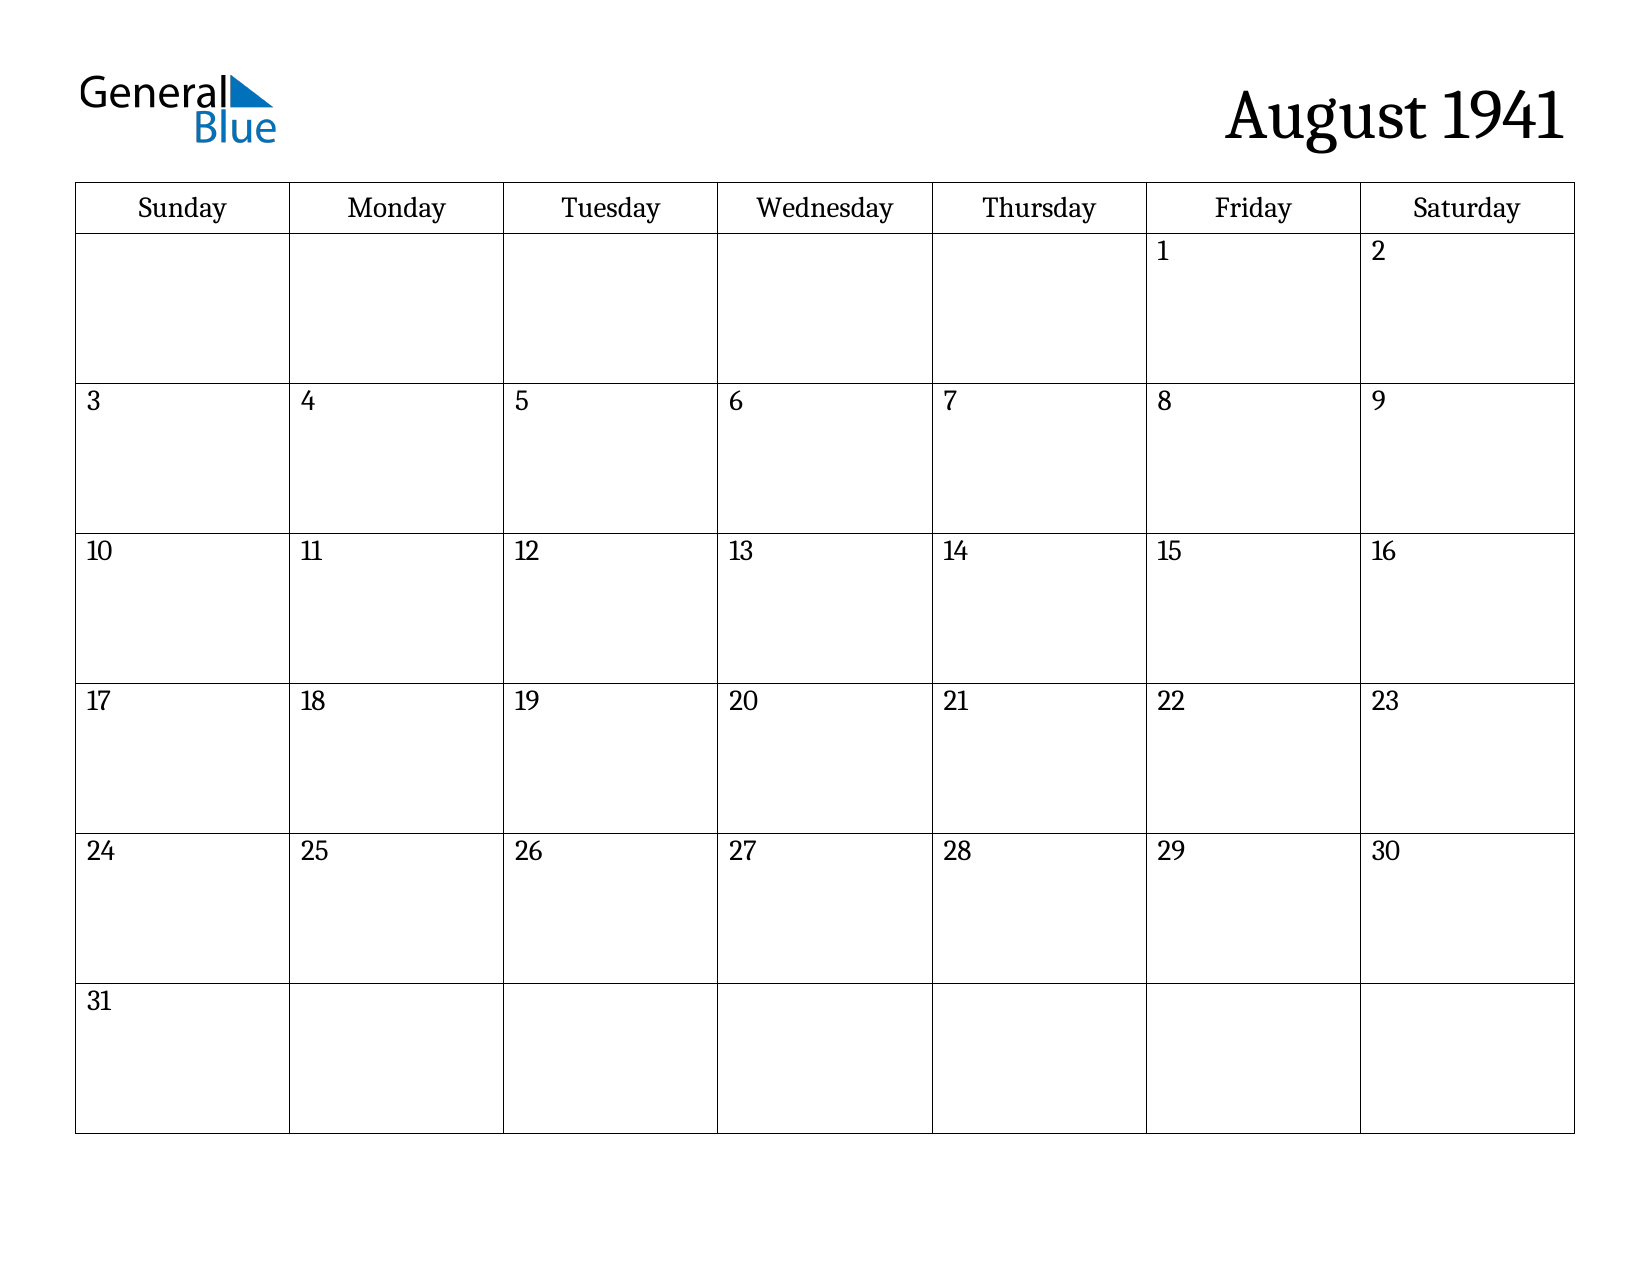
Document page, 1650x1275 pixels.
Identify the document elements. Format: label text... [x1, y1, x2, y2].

table_cell [718, 868, 932, 983]
table_cell [933, 234, 1146, 267]
table_cell Monday [290, 183, 503, 233]
table_cell 21 [933, 684, 1146, 717]
table_cell [504, 267, 717, 383]
table_cell 14 [933, 534, 1146, 567]
table_cell 18 [290, 684, 503, 717]
table_cell [1361, 417, 1574, 533]
table_cell [718, 267, 932, 383]
table_cell [1147, 868, 1360, 983]
table_cell Wednesday [718, 183, 932, 233]
table_cell Friday [1147, 183, 1360, 233]
table_cell Tuesday [504, 183, 717, 233]
table_cell Thursday [933, 183, 1146, 233]
table_cell 4 [290, 384, 503, 417]
table_cell [504, 234, 717, 267]
table_cell 1 [1147, 234, 1360, 267]
table_cell [76, 567, 289, 683]
table_cell [290, 1018, 503, 1133]
table_cell [933, 1018, 1146, 1133]
table_cell 23 [1361, 684, 1574, 717]
table_cell [76, 267, 289, 383]
table_cell [76, 417, 289, 533]
picture [80, 75, 276, 143]
table_cell 31 [76, 984, 289, 1017]
table_cell [1147, 417, 1360, 533]
table_cell Saturday [1361, 183, 1574, 233]
table_cell [933, 267, 1146, 383]
table_cell [76, 1018, 289, 1133]
table_cell 25 [290, 834, 503, 867]
table_cell [504, 567, 717, 683]
table_cell [1147, 267, 1360, 383]
table_cell [290, 984, 503, 1017]
table_cell [290, 567, 503, 683]
table_cell Sunday [76, 183, 289, 233]
table_cell [76, 234, 289, 267]
table_cell [933, 984, 1146, 1017]
table_cell [718, 567, 932, 683]
table_cell 12 [504, 534, 717, 567]
table_cell 9 [1361, 384, 1574, 417]
table_cell 2 [1361, 234, 1574, 267]
table_cell 20 [718, 684, 932, 717]
table_cell [718, 234, 932, 267]
table_header [76, 75, 503, 182]
table_cell [290, 234, 503, 267]
table_cell 11 [290, 534, 503, 567]
table_cell [504, 984, 717, 1017]
table_cell 16 [1361, 534, 1574, 567]
table_cell 19 [504, 684, 717, 717]
table_cell [290, 868, 503, 983]
table_cell [718, 417, 932, 533]
table_cell [718, 1018, 932, 1133]
table_cell [290, 417, 503, 533]
table_cell 15 [1147, 534, 1360, 567]
table_cell [76, 868, 289, 983]
table_cell 7 [933, 384, 1146, 417]
table_cell [1361, 567, 1574, 683]
table_cell [504, 868, 717, 983]
table_cell 17 [76, 684, 289, 717]
table_cell [504, 1018, 717, 1133]
table_cell [933, 717, 1146, 833]
table_cell 24 [76, 834, 289, 867]
table_cell [1361, 267, 1574, 383]
table_cell 27 [718, 834, 932, 867]
table_cell 3 [76, 384, 289, 417]
table_cell [1147, 984, 1360, 1017]
table_cell [718, 717, 932, 833]
table_cell [76, 717, 289, 833]
table_cell [933, 567, 1146, 683]
table_cell 29 [1147, 834, 1360, 867]
table_cell [1361, 1018, 1574, 1133]
table_cell [933, 868, 1146, 983]
table_cell 5 [504, 384, 717, 417]
table_cell 28 [933, 834, 1146, 867]
table_cell [718, 984, 932, 1017]
table_cell [1147, 1018, 1360, 1133]
table_header August 1941 [504, 75, 1574, 182]
table_cell [1361, 984, 1574, 1017]
table_cell 10 [76, 534, 289, 567]
table_cell [504, 717, 717, 833]
table_cell [1361, 868, 1574, 983]
table_cell 30 [1361, 834, 1574, 867]
table_cell 22 [1147, 684, 1360, 717]
table_cell [1147, 567, 1360, 683]
table_cell [1147, 717, 1360, 833]
table_cell [933, 417, 1146, 533]
table_cell [1361, 717, 1574, 833]
table_cell 13 [718, 534, 932, 567]
table_cell 26 [504, 834, 717, 867]
table_cell [504, 417, 717, 533]
table_cell [290, 717, 503, 833]
table_cell 6 [718, 384, 932, 417]
table_cell [290, 267, 503, 383]
table_cell 8 [1147, 384, 1360, 417]
